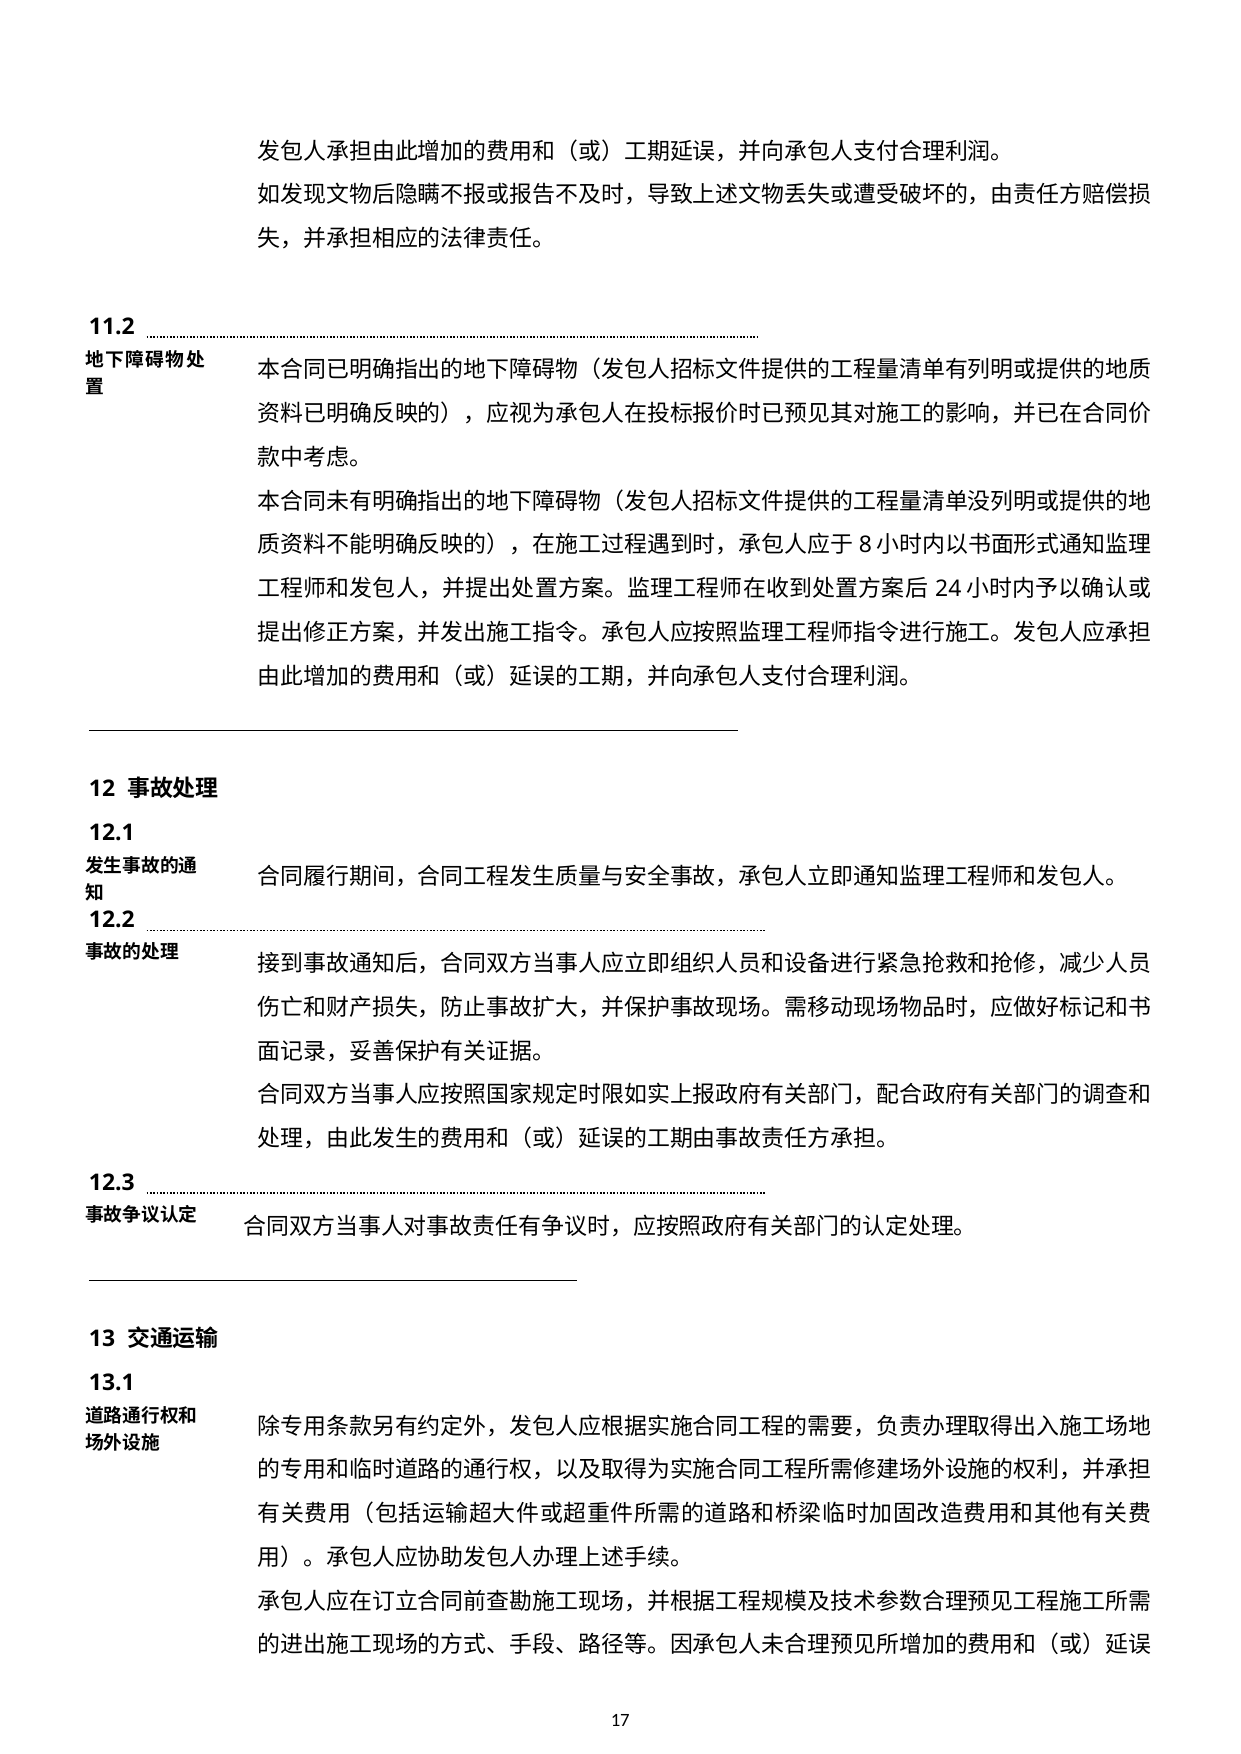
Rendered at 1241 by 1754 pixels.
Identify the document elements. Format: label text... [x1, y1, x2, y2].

text 除专用条款另有约定外，发包人应根据实施合同工程的需要，负责办理取得出入施工场地的专用和临时道路的通行权，以及取得为实施合同工程所需修建场外设施的权利，并承担有关费用（包括运输超大件或超重件所需的道路和桥梁临时加固改造费用和其他有关费用）。承包人应协助发包人办理上述手续。 [257, 1399, 1152, 1574]
text 本合同未有明确指出的地下障碍物（发包人招标文件提供的工程量清单没列明或提供的地质资料不能明确反映的），在施工过程遇到时，承包人应于8小时内以书面形式通知监理工程师和发包人，并提出处置方案。监理工程师在收到处置方案后24小时内予以确认或提出修正方案，并发出施工指令。承包人应按照监理工程师指令进行施工。发包人应承担由此增加的费用和（或）延误的工期，并向承包人支付合理利润。 [257, 474, 1152, 693]
text 13.1 [89, 1355, 1152, 1399]
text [257, 1574, 1152, 1662]
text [257, 124, 1152, 168]
text 12.3 [89, 1155, 1152, 1199]
text 合同双方当事人对事故责任有争议时，应按照政府有关部门的认定处理。 [89, 1199, 1152, 1243]
text 12 事故处理 [89, 762, 1152, 805]
text 12.2 [89, 893, 1152, 937]
text 合同履行期间，合同工程发生质量与安全事故，承包人立即通知监理工程师和发包人。 [257, 849, 1152, 893]
text 合同双方当事人应按照国家规定时限如实上报政府有关部门，配合政府有关部门的调查和处理，由此发生的费用和（或）延误的工期由事故责任方承担。 [257, 1068, 1152, 1155]
text 13 交通运输 [89, 1312, 1176, 1355]
text 11.2 [89, 299, 1152, 343]
text 本合同已明确指出的地下障碍物（发包人招标文件提供的工程量清单有列明或提供的地质资料已明确反映的），应视为承包人在投标报价时已预见其对施工的影响，并已在合同价款中考虑。 [257, 343, 1152, 474]
text 如发现文物后隐瞒不报或报告不及时，导致上述文物丢失或遭受破坏的，由责任方赔偿损失，并承担相应的法律责任。 [257, 168, 1152, 255]
text 12.1 [89, 805, 1152, 849]
text 接到事故通知后，合同双方当事人应立即组织人员和设备进行紧急抢救和抢修，减少人员伤亡和财产损失，防止事故扩大，并保护事故现场。需移动现场物品时，应做好标记和书面记录，妥善保护有关证据。 [257, 937, 1152, 1068]
